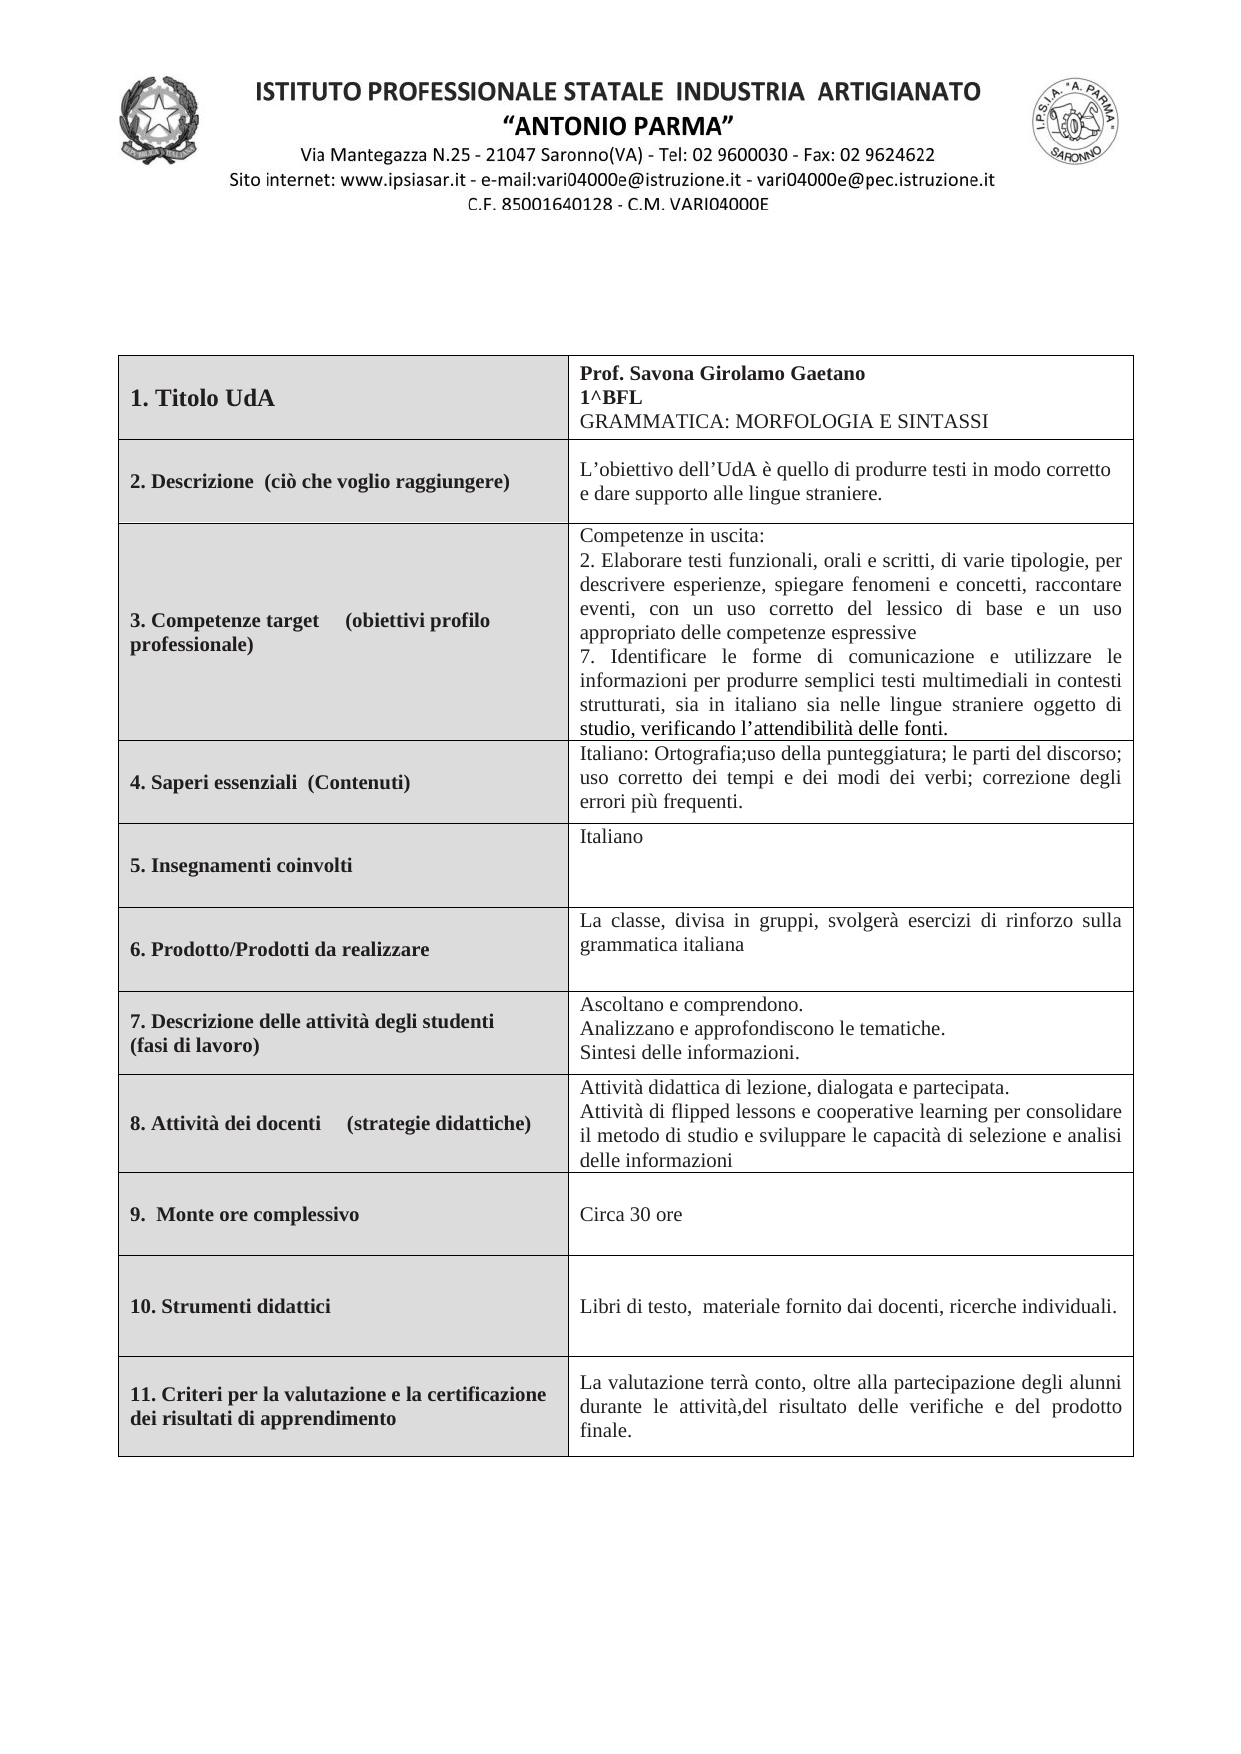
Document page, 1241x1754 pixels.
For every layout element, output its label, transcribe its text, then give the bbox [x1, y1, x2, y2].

table_cell Italiano: Ortografia;uso della punteggiatura; le parti del discorso; uso corretto dei tempi e dei modi dei verbi; correzione degli errori più frequenti. [569, 741, 1133, 823]
table_cell Italiano [569, 824, 1133, 907]
table_cell Attività didattica di lezione, dialogata e partecipata. Attività di flipped lessons e cooperative learning per consolidare il metodo di studio e sviluppare le capacità di selezione e analisi delle informazioni [569, 1075, 1133, 1172]
table_cell 7. Descrizione delle attività degli studenti (fasi di lavoro) [119, 992, 568, 1074]
table_cell 5. Insegnamenti coinvolti [119, 824, 568, 907]
table_cell L’obiettivo dell’UdA è quello di produrre testi in modo corretto e dare supporto alle lingue straniere. [569, 440, 1133, 522]
table_cell 11. Criteri per la valutazione e la certificazione dei risultati di apprendimento [119, 1357, 568, 1456]
table_cell Competenze in uscita: 2. Elaborare testi funzionali, orali e scritti, di varie tipologie, per descrivere esperienze, spiegare fenomeni e concetti, raccontare eventi, con un uso corretto del lessico di base e un uso appropriato delle competenze espressive 7. Identificare le forme di comunicazione e utilizzare le informazioni per produrre semplici testi multimediali in contesti strutturati, sia in italiano sia nelle lingue straniere oggetto di studio, verificando l’attendibilità delle fonti. [569, 524, 1133, 740]
table_header 1. Titolo UdA [119, 356, 568, 439]
table_cell La valutazione terrà conto, oltre alla partecipazione degli alunni durante le attività,del risultato delle verifiche e del prodotto finale. [569, 1357, 1133, 1456]
table_cell Libri di testo, materiale fornito dai docenti, ricerche individuali. [569, 1256, 1133, 1356]
table_cell 4. Saperi essenziali (Contenuti) [119, 741, 568, 823]
table_cell 3. Competenze target (obiettivi profilo professionale) [119, 524, 568, 740]
table_cell La classe, divisa in gruppi, svolgerà esercizi di rinforzo sulla grammatica italiana [569, 908, 1133, 991]
table_cell Ascoltano e comprendono. Analizzano e approfondiscono le tematiche. Sintesi delle informazioni. [569, 992, 1133, 1074]
table_cell 2. Descrizione (ciò che voglio raggiungere) [119, 440, 568, 522]
table_cell 9. Monte ore complessivo [119, 1173, 568, 1255]
table_cell 10. Strumenti didattici [119, 1256, 568, 1356]
table_cell Circa 30 ore [569, 1173, 1133, 1255]
table_header Prof. Savona Girolamo Gaetano 1^BFL GRAMMATICA: MORFOLOGIA E SINTASSI [569, 356, 1133, 439]
table_cell 6. Prodotto/Prodotti da realizzare [119, 908, 568, 991]
table_cell 8. Attività dei docenti (strategie didattiche) [119, 1075, 568, 1172]
